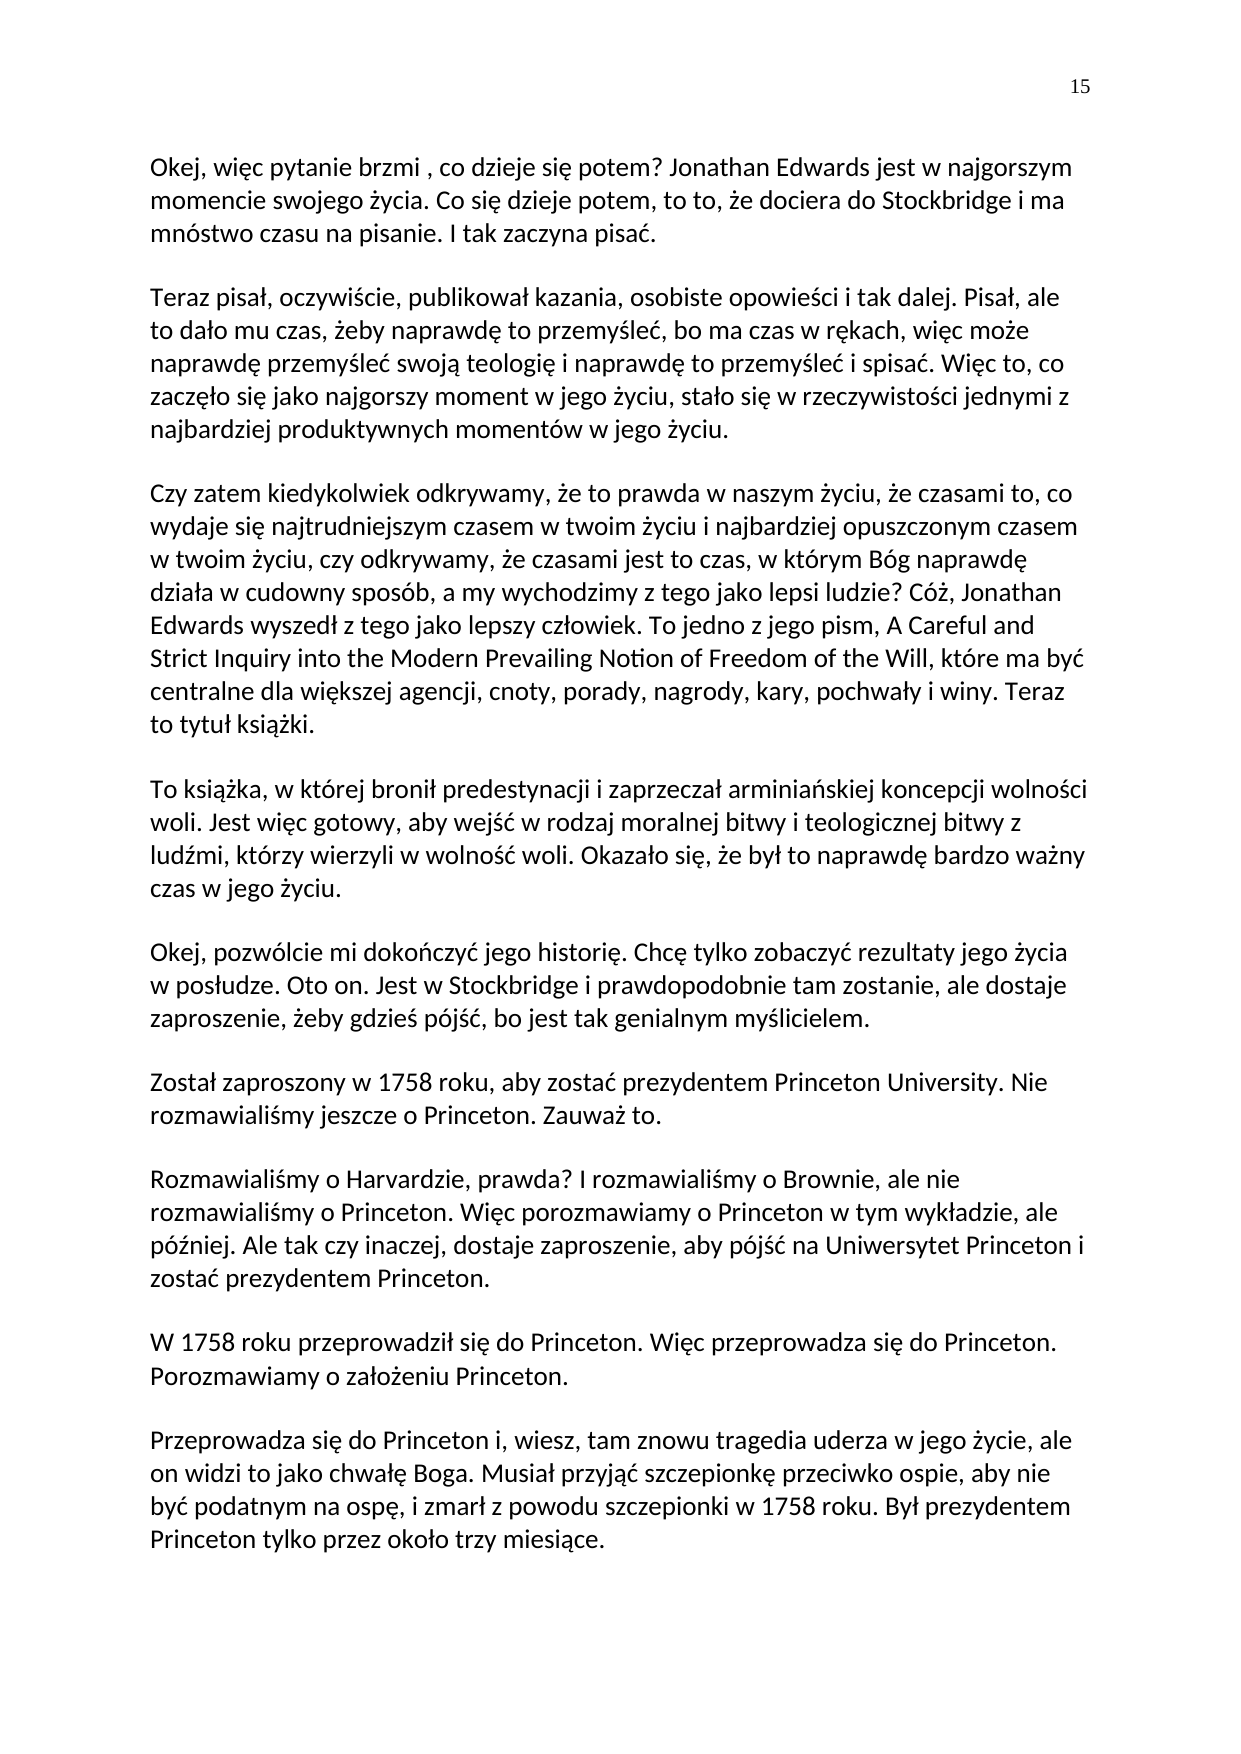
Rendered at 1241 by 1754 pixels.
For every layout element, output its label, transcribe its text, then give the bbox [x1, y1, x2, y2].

text Został zaproszony w 1758 roku, aby zostać prezydentem Princeton University. Nie rozmawialiśmy jeszcze o Princeton. Zauważ to. [150, 1065, 1090, 1131]
text Przeprowadza się do Princeton i, wiesz, tam znowu tragedia uderza w jego życie, ale on widzi to jako chwałę Boga. Musiał przyjąć szczepionkę przeciwko ospie, aby nie być podatnym na ospę, i zmarł z powodu szczepionki w 1758 roku. Był prezydentem Princeton tylko przez około trzy miesiące. [150, 1423, 1090, 1555]
text Okej, pozwólcie mi dokończyć jego historię. Chcę tylko zobaczyć rezultaty jego życia w posłudze. Oto on. Jest w Stockbridge i prawdopodobnie tam zostanie, ale dostaje zaproszenie, żeby gdzieś pójść, bo jest tak genialnym myślicielem. [150, 935, 1090, 1034]
text Teraz pisał, oczywiście, publikował kazania, osobiste opowieści i tak dalej. Pisał, ale to dało mu czas, żeby naprawdę to przemyśleć, bo ma czas w rękach, więc może naprawdę przemyśleć swoją teologię i naprawdę to przemyśleć i spisać. Więc to, co zaczęło się jako najgorszy moment w jego życiu, stało się w rzeczywistości jednymi z najbardziej produktywnych momentów w jego życiu. [150, 280, 1090, 445]
text To książka, w której bronił predestynacji i zaprzeczał arminiańskiej koncepcji wolności woli. Jest więc gotowy, aby wejść w rodzaj moralnej bitwy i teologicznej bitwy z ludźmi, którzy wierzyli w wolność woli. Okazało się, że był to naprawdę bardzo ważny czas w jego życiu. [150, 772, 1090, 904]
text Czy zatem kiedykolwiek odkrywamy, że to prawda w naszym życiu, że czasami to, co wydaje się najtrudniejszym czasem w twoim życiu i najbardziej opuszczonym czasem w twoim życiu, czy odkrywamy, że czasami jest to czas, w którym Bóg naprawdę działa w cudowny sposób, a my wychodzimy z tego jako lepsi ludzie? Cóż, Jonathan Edwards wyszedł z tego jako lepszy człowiek. To jedno z jego pism, A Careful and Strict Inquiry into the Modern Prevailing Notion of Freedom of the Will, które ma być centralne dla większej agencji, cnoty, porady, nagrody, kary, pochwały i winy. Teraz to tytuł książki. [150, 476, 1090, 741]
text W 1758 roku przeprowadził się do Princeton. Więc przeprowadza się do Princeton. Porozmawiamy o założeniu Princeton. [150, 1326, 1090, 1392]
text Rozmawialiśmy o Harvardzie, prawda? I rozmawialiśmy o Brownie, ale nie rozmawialiśmy o Princeton. Więc porozmawiamy o Princeton w tym wykładzie, ale później. Ale tak czy inaczej, dostaje zaproszenie, aby pójść na Uniwersytet Princeton i zostać prezydentem Princeton. [150, 1162, 1090, 1294]
text Okej, więc pytanie brzmi , co dzieje się potem? Jonathan Edwards jest w najgorszym momencie swojego życia. Co się dzieje potem, to to, że dociera do Stockbridge i ma mnóstwo czasu na pisanie. I tak zaczyna pisać. [150, 150, 1090, 249]
